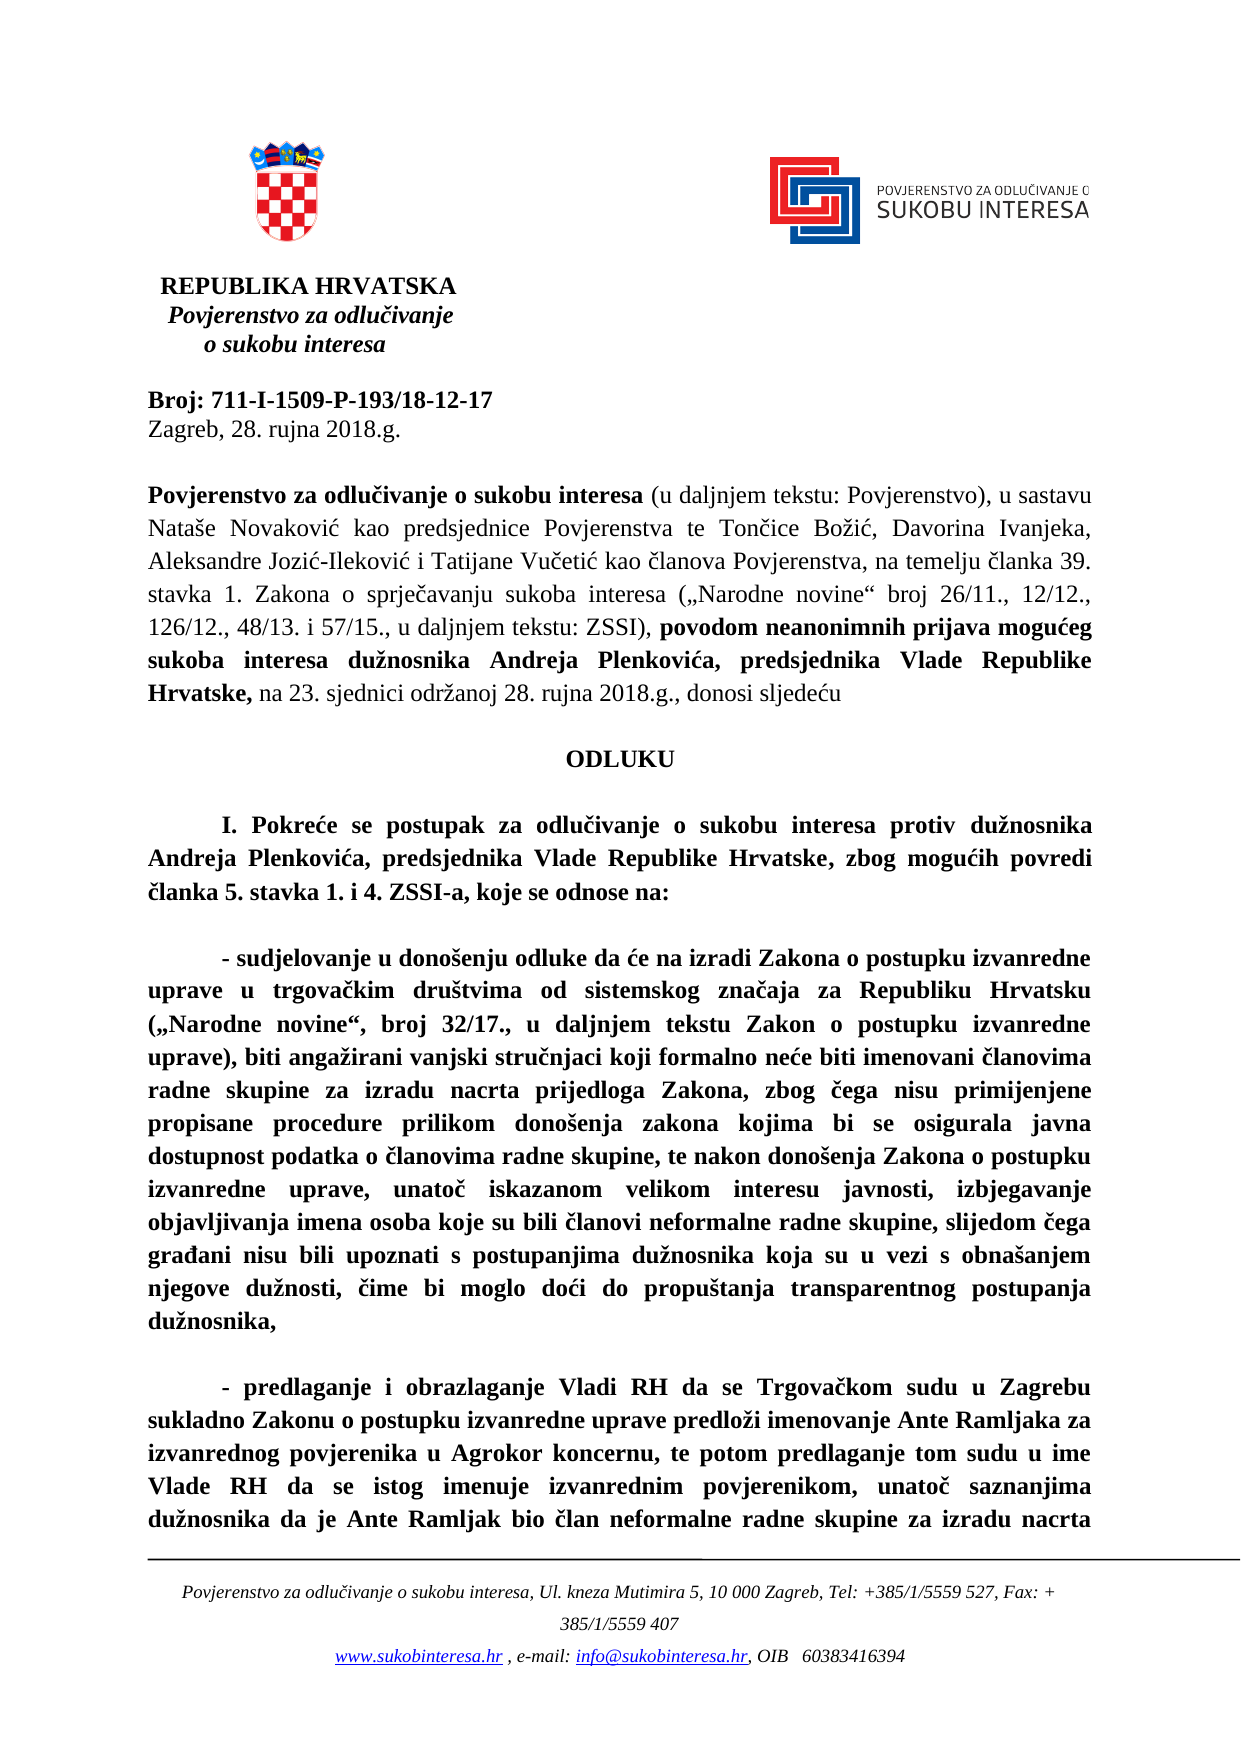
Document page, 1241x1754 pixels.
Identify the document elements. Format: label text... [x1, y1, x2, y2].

text I. Pokreće se postupak za odlučivanje o sukobu interesa protiv dužnosnika Andreja Plenkovića, predsjednika Vlade Republike Hrvatske, zbog mogućih povredi članka 5. stavka 1. i 4. ZSSI-a, koje se odnose na: [148, 811, 1092, 905]
picture [246, 138, 330, 244]
picture [770, 157, 1089, 244]
text ODLUKU [148, 744, 1092, 773]
text Povjerenstvo za odlučivanje o sukobu interesa (u daljnjem tekstu: Povjerenstvo), u sastavu Nataše Novaković kao predsjednice Povjerenstva te Tončice Božić, Davorina Ivanjeka, Aleksandre Jozić-Ileković i Tatijane Vučetić kao članova Povjerenstva, na temelju članka 39. stavka 1. Zakona o sprječavanju sukoba interesa („Narodne novine“ broj 26/11., 12/12., 126/12., 48/13. i 57/15., u daljnjem tekstu: ZSSI), povodom neanonimnih prijava mogućeg sukoba interesa dužnosnika Andreja Plenkovića, predsjednika Vlade Republike Hrvatske, na 23. sjednici održanoj 28. rujna 2018.g., donosi sljedeću [148, 480, 1092, 707]
text Zagreb, 28. rujna 2018.g. [148, 414, 1092, 443]
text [148, 1372, 1092, 1533]
text - sudjelovanje u donošenju odluke da će na izradi Zakona o postupku izvanredne uprave u trgovačkim društvima od sistemskog značaja za Republiku Hrvatsku („Narodne novine“, broj 32/17., u daljnjem tekstu Zakon o postupku izvanredne uprave), biti angažirani vanjski stručnjaci koji formalno neće biti imenovani članovima radne skupine za izradu nacrta prijedloga Zakona, zbog čega nisu primijenjene propisane procedure prilikom donošenja zakona kojima bi se osigurala javna dostupnost podatka o članovima radne skupine, te nakon donošenja Zakona o postupku izvanredne uprave, unatoč iskazanom velikom interesu javnosti, izbjegavanje objavljivanja imena osoba koje su bili članovi neformalne radne skupine, slijedom čega građani nisu bili upoznati s postupanjima dužnosnika koja su u vezi s obnašanjem njegove dužnosti, čime bi moglo doći do propuštanja transparentnog postupanja dužnosnika, [148, 943, 1092, 1334]
